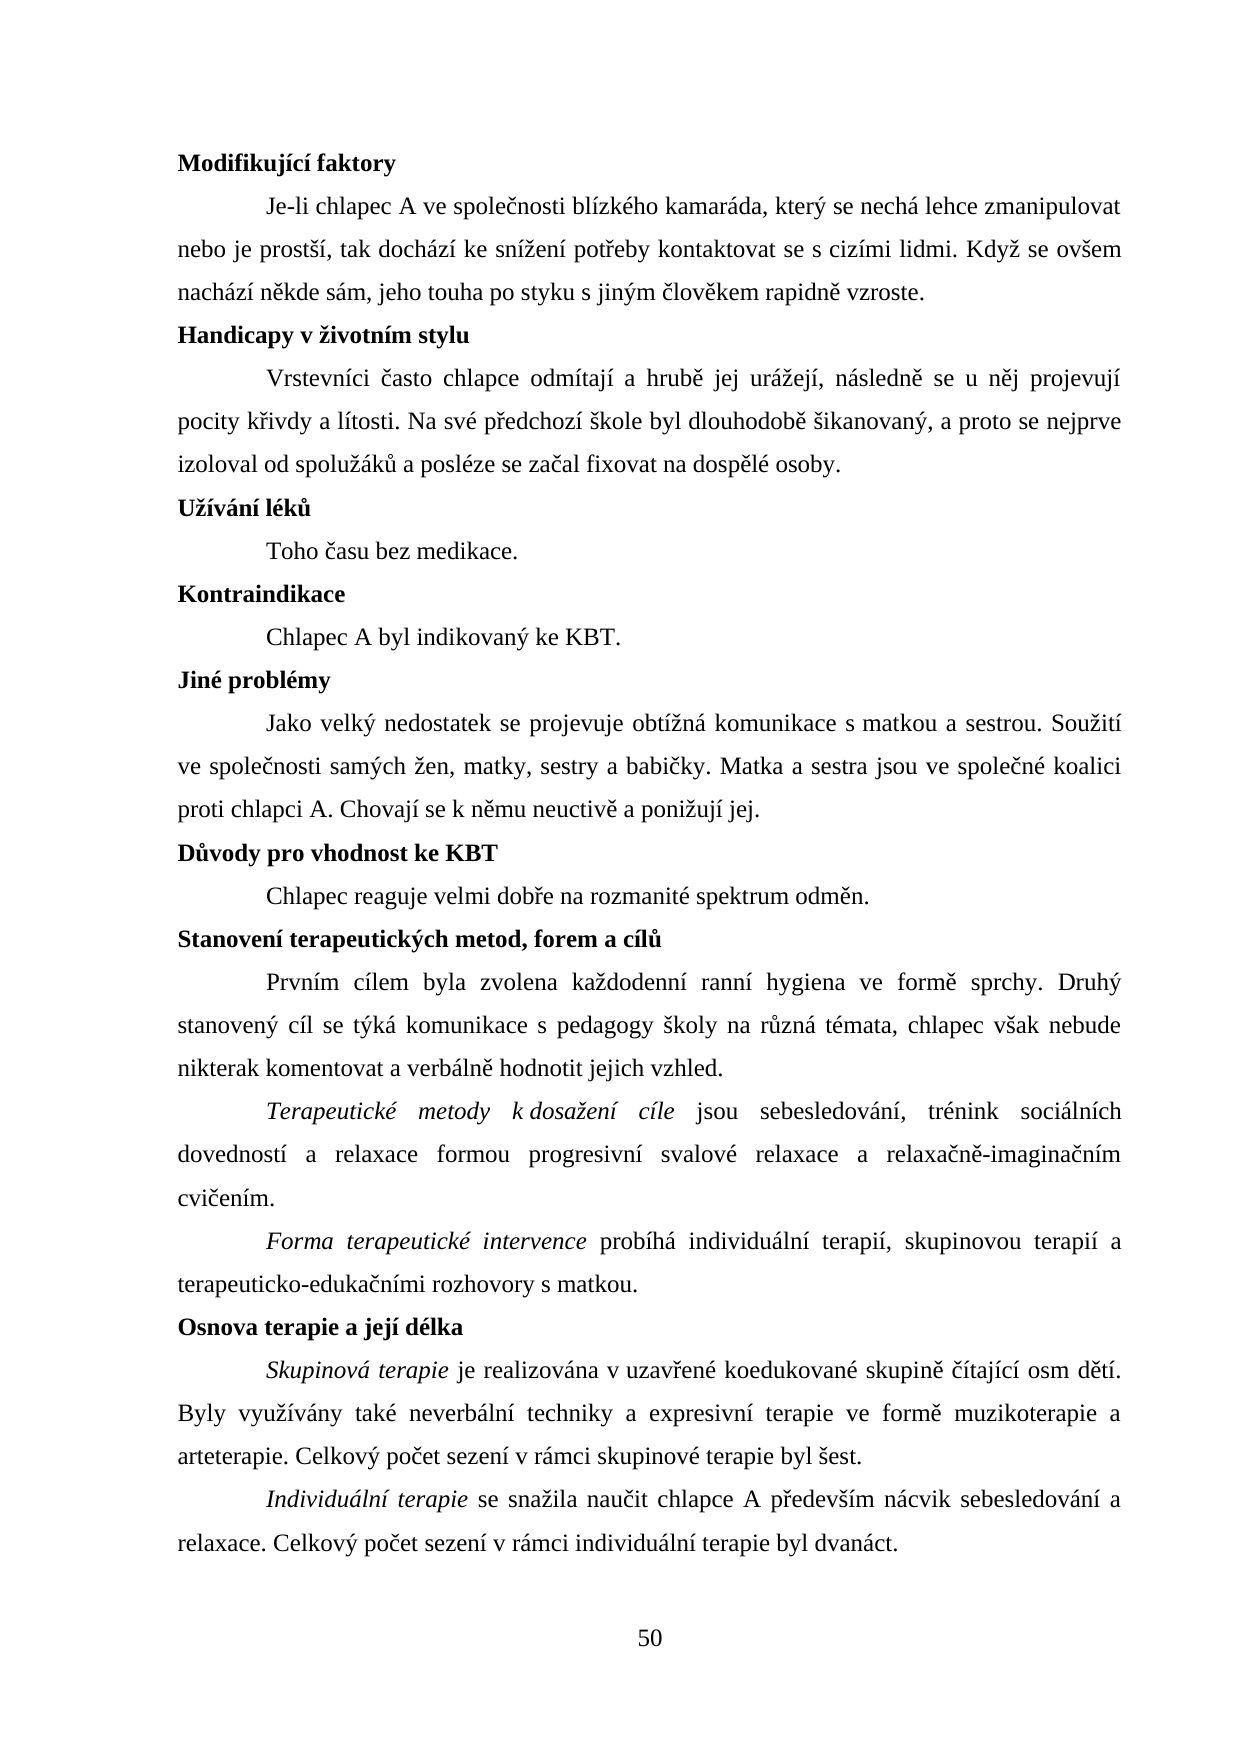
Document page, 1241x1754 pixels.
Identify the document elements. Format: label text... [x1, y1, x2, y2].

text Skupinová terapie je realizována v uzavřené koedukované skupině čítající osm dětí. Byly využívány také neverbální techniky a expresivní terapie ve formě muzikoterapie a arteterapie. Celkový počet sezení v rámci skupinové terapie byl šest. [177, 1355, 1122, 1470]
text Prvním cílem byla zvolena každodenní ranní hygiena ve formě sprchy. Druhý stanovený cíl se týká komunikace s pedagogy školy na různá témata, chlapec však nebude nikterak komentovat a verbálně hodnotit jejich vzhled. [177, 967, 1122, 1082]
text Užívání léků [177, 493, 1122, 521]
text Toho času bez medikace. [177, 536, 1122, 564]
text Terapeutické metody k dosažení cíle jsou sebesledování, trénink sociálních dovedností a relaxace formou progresivní svalové relaxace a relaxačně-imaginačním cvičením. [177, 1096, 1122, 1211]
text Jako velký nedostatek se projevuje obtížná komunikace s matkou a sestrou. Soužití ve společnosti samých žen, matky, sestry a babičky. Matka a sestra jsou ve společné koalici proti chlapci A. Chovají se k němu neuctivě a ponižují jej. [177, 708, 1122, 823]
text Jiné problémy [177, 665, 1122, 694]
text Osnova terapie a její délka [177, 1312, 1122, 1341]
text Handicapy v životním stylu [177, 320, 1122, 349]
text Forma terapeutické intervence probíhá individuální terapií, skupinovou terapií a terapeuticko-edukačními rozhovory s matkou. [177, 1226, 1122, 1298]
text Vrstevníci často chlapce odmítají a hrubě jej urážejí, následně se u něj projevují pocity křivdy a lítosti. Na své předchozí škole byl dlouhodobě šikanovaný, a proto se nejprve izoloval od spolužáků a posléze se začal fixovat na dospělé osoby. [177, 363, 1122, 478]
text Kontraindikace [177, 579, 1122, 608]
text Chlapec reaguje velmi dobře na rozmanité spektrum odměn. [177, 881, 1122, 909]
text Modifikující faktory [177, 148, 1122, 176]
text Důvody pro vhodnost ke KBT [177, 838, 1122, 866]
text Chlapec A byl indikovaný ke KBT. [177, 622, 1122, 651]
text Individuální terapie se snažila naučit chlapce A především nácvik sebesledování a relaxace. Celkový počet sezení v rámci individuální terapie byl dvanáct. [177, 1484, 1122, 1556]
text Stanovení terapeutických metod, forem a cílů [177, 924, 1122, 953]
text Je-li chlapec A ve společnosti blízkého kamaráda, který se nechá lehce zmanipulovat nebo je prostší, tak dochází ke snížení potřeby kontaktovat se s cizími lidmi. Když se ovšem nachází někde sám, jeho touha po styku s jiným člověkem rapidně vzroste. [177, 191, 1122, 306]
